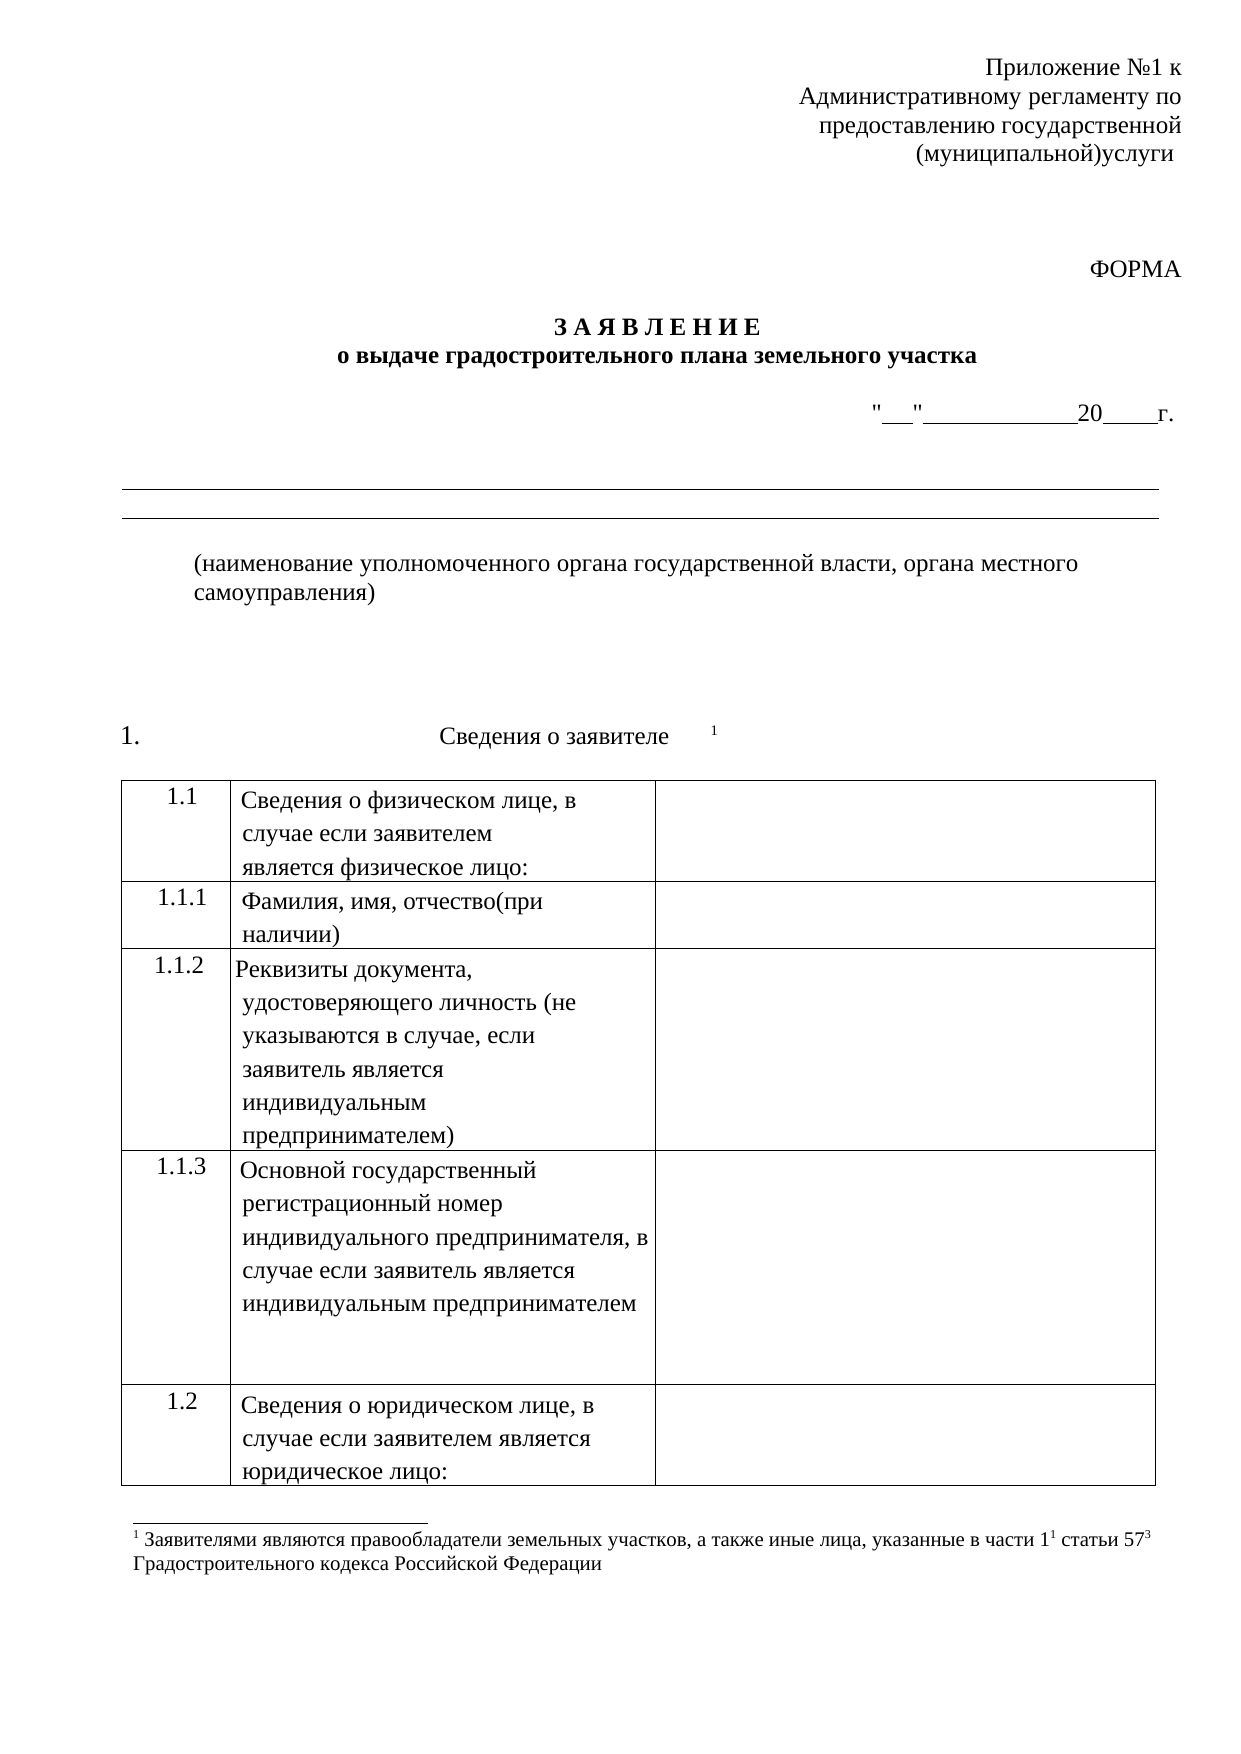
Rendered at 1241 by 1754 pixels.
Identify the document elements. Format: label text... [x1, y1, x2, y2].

table_cell 1.2 [122, 1385, 230, 1485]
table_cell Сведения о юридическом лице, в случае если заявителем является юридическое лицо: [231, 1385, 655, 1485]
subtitle З А Я В Л Е Н И Е [147, 312, 1167, 341]
text (муниципальной)услуги [110, 138, 1174, 167]
text Приложение №1 к Административному регламенту по предоставлению государственной [721, 52, 1181, 138]
text (наименование уполномоченного органа государственной власти, органа местного самоуправления) [193, 548, 1194, 606]
table_cell [656, 949, 1155, 1149]
table_cell 1.1.2 [122, 949, 230, 1149]
table_header 1.1 [122, 781, 230, 881]
table_cell Фамилия, имя, отчество(при наличии) [231, 882, 655, 948]
table_cell [656, 1151, 1155, 1384]
table_header Сведения о физическом лице, в случае если заявителем является физическое лицо: [231, 781, 655, 881]
table_cell Основной государственный регистрационный номер индивидуального предпринимателя, в случае если заявитель является индивидуальным предпринимателем [231, 1151, 655, 1384]
list Сведения о заявителе 1 [120, 719, 1194, 751]
table_cell 1.1.1 [122, 882, 230, 948]
text о выдаче градостроительного плана земельного участка [147, 341, 1167, 369]
text Градостроительного кодекса Российской Федерации [133, 1551, 1194, 1575]
text 1 Заявителями являются правообладатели земельных участков, а также иные лица, указанные в части 11 статьи 573 [133, 1527, 1194, 1551]
table_cell [656, 882, 1155, 948]
table_cell 1.1.3 [122, 1151, 230, 1384]
table_cell Реквизиты документа, удостоверяющего личность (не указываются в случае, если заявитель является индивидуальным предпринимателем) [231, 949, 655, 1149]
table_cell [656, 1385, 1155, 1485]
table_header [656, 781, 1155, 881]
text ФОРМА [110, 254, 1181, 283]
text " " 20 г. [110, 398, 1174, 427]
